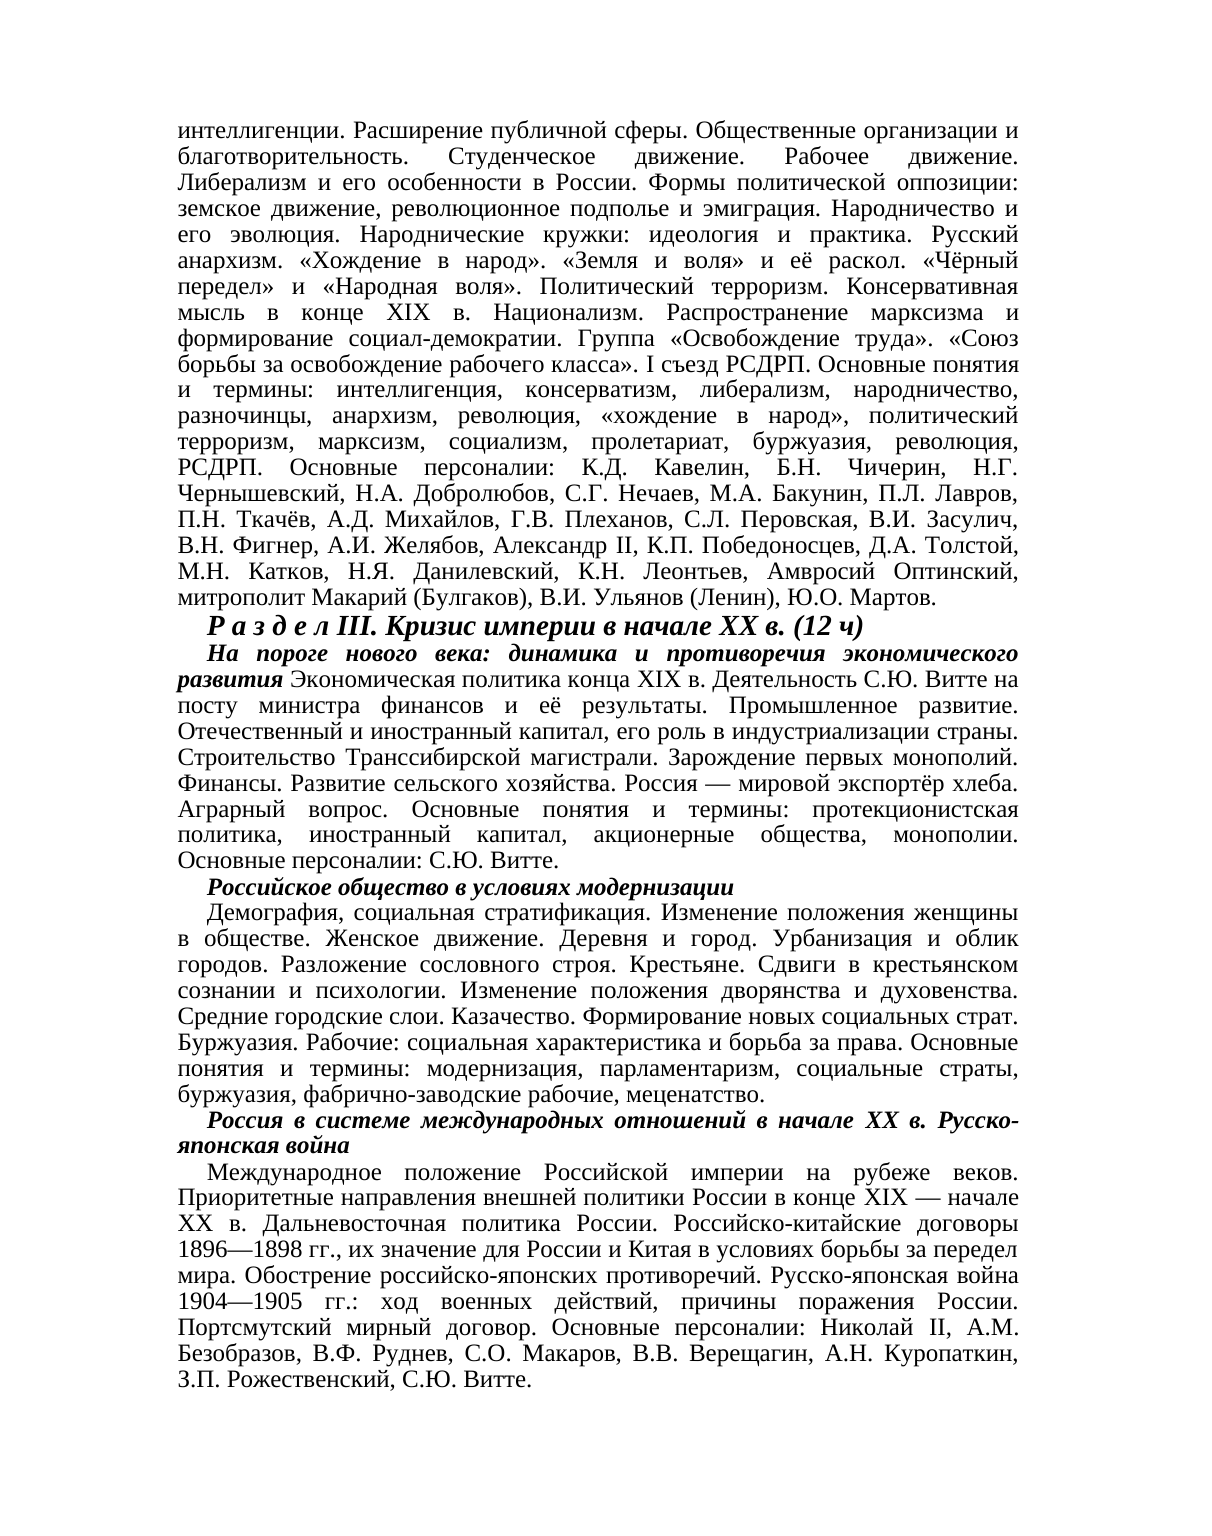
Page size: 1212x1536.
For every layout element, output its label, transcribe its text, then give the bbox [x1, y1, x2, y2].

text Р а з д е л III. Кризис империи в начале ХХ в. (12 ч) [177, 611, 1019, 641]
text Российское общество в условиях модернизации [177, 874, 1019, 900]
text Демография, социальная стратификация. Изменение положения женщины в обществе. Женское движение. Деревня и город. Урбанизация и облик городов. Разложение сословного строя. Крестьяне. Сдвиги в крестьянском сознании и психологии. Изменение положения дворянства и духовенства. Средние городские слои. Казачество. Формирование новых социальных страт. Буржуазия. Рабочие: социальная характеристика и борьба за права. Основные понятия и термины: модернизация, парламентаризм, социальные страты, буржуазия, фабрично-заводские рабочие, меценатство. [177, 900, 1019, 1107]
text Международное положение Российской империи на рубеже веков. Приоритетные направления внешней политики России в конце XIX — начале ХХ в. Дальневосточная политика России. Российско-китайские договоры 1896—1898 гг., их значение для России и Китая в условиях борьбы за передел мира. Обострение российско-японских противоречий. Русско-японская война 1904—1905 гг.: ход военных действий, причины поражения России. Портсмутский мирный договор. Основные персоналии: Николай II, А.М. Безобразов, В.Ф. Руднев, С.О. Макаров, В.В. Верещагин, А.Н. Куропаткин, З.П. Рожественский, С.Ю. Витте. [177, 1159, 1019, 1393]
text На пороге нового века: динамика и противоречия экономического развития Экономическая политика конца XIX в. Деятельность С.Ю. Витте на посту министра финансов и её результаты. Промышленное развитие. Отечественный и иностранный капитал, его роль в индустриализации страны. Строительство Транссибирской магистрали. Зарождение первых монополий. Финансы. Развитие сельского хозяйства. Россия — мировой экспортёр хлеба. Аграрный вопрос. Основные понятия и термины: протекционистская политика, иностранный капитал, акционерные общества, монополии. Основные персоналии: С.Ю. Витте. [177, 641, 1019, 874]
text Россия в системе международных отношений в начале XX в. Русско-японская война [177, 1107, 1019, 1159]
